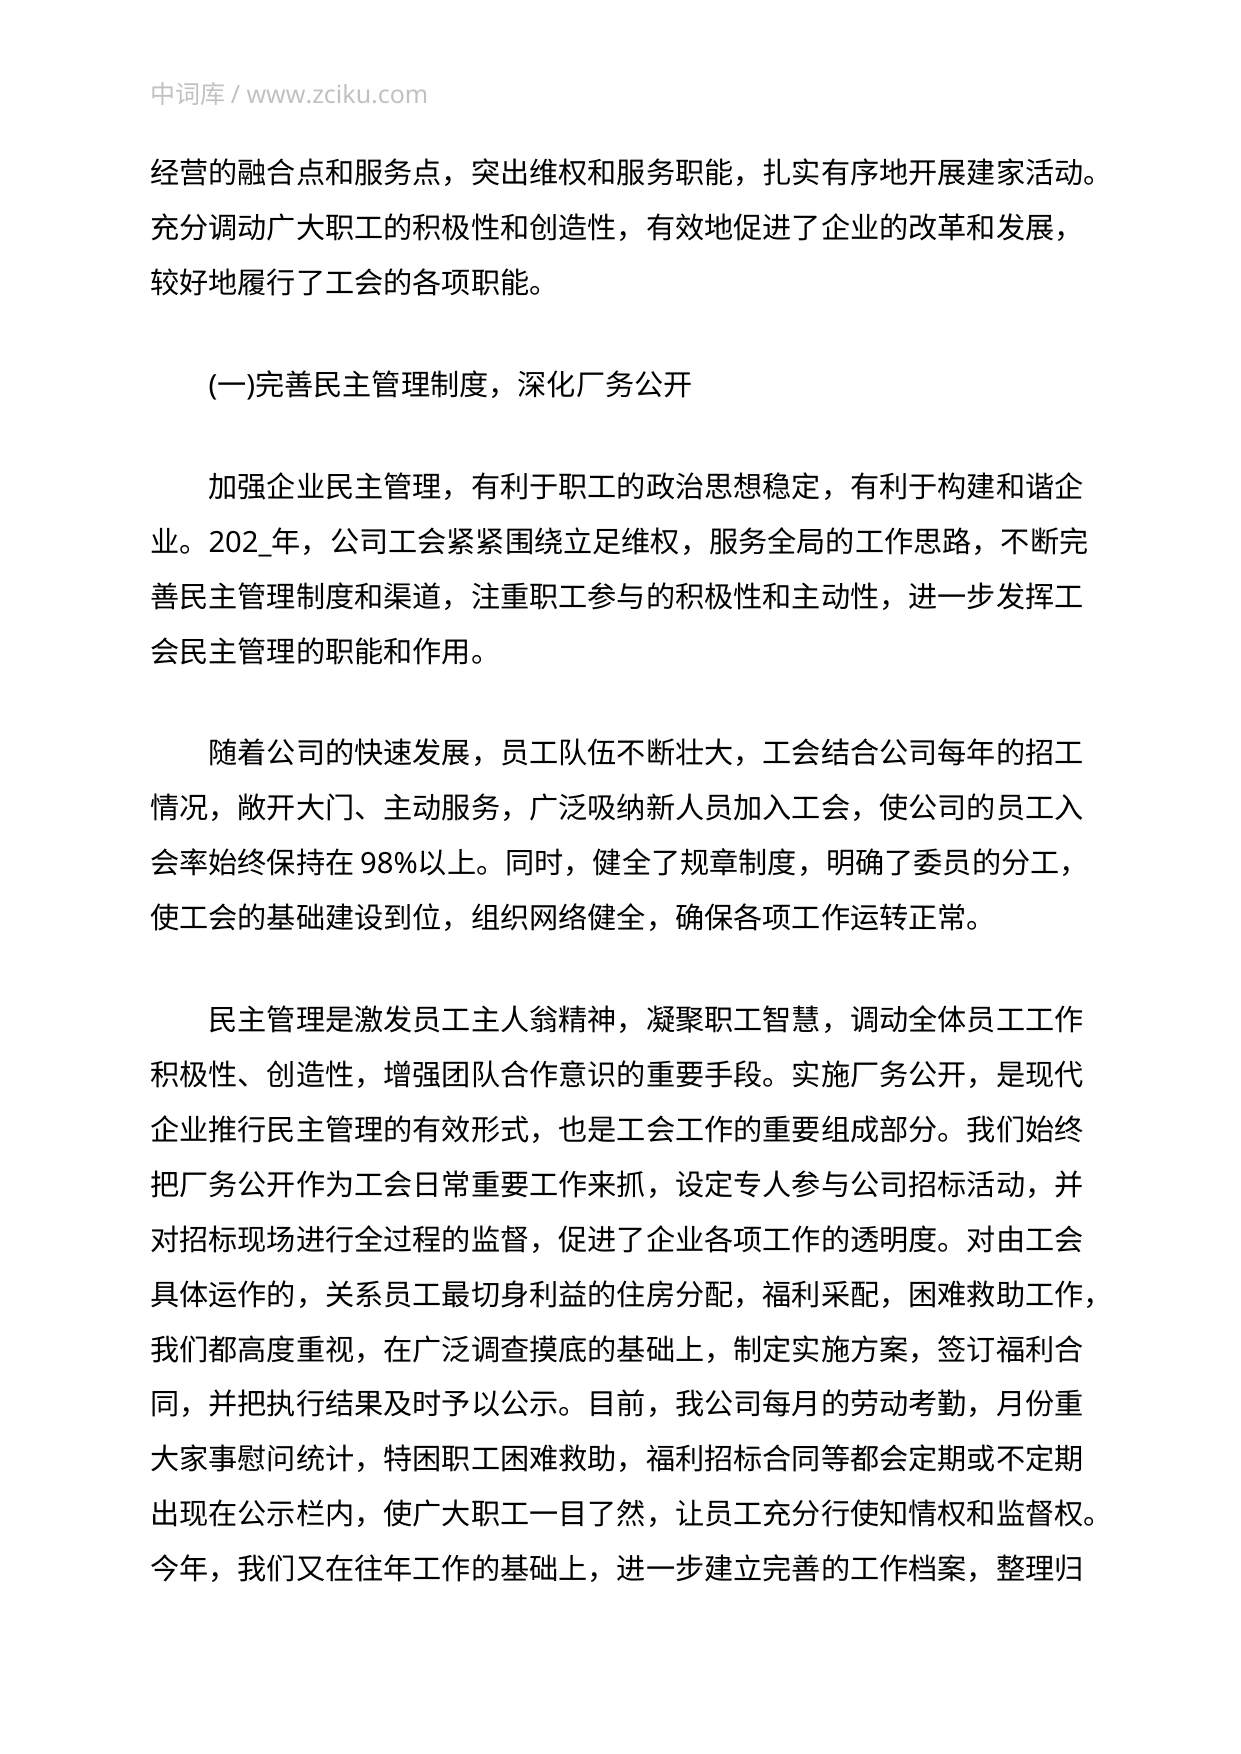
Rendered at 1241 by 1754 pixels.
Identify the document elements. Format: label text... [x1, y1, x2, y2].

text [150, 997, 1090, 1588]
text (一)完善民主管理制度，深化厂务公开 [150, 362, 1090, 404]
text 随着公司的快速发展，员工队伍不断壮大，工会结合公司每年的招工情况，敞开大门、主动服务，广泛吸纳新人员加入工会，使公司的员工入会率始终保持在98%以上。同时，健全了规章制度，明确了委员的分工，使工会的基础建设到位，组织网络健全，确保各项工作运转正常。 [150, 730, 1090, 937]
text 加强企业民主管理，有利于职工的政治思想稳定，有利于构建和谐企业。202_年，公司工会紧紧围绕立足维权，服务全局的工作思路，不断完善民主管理制度和渠道，注重职工参与的积极性和主动性，进一步发挥工会民主管理的职能和作用。 [150, 463, 1090, 671]
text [150, 150, 1090, 302]
